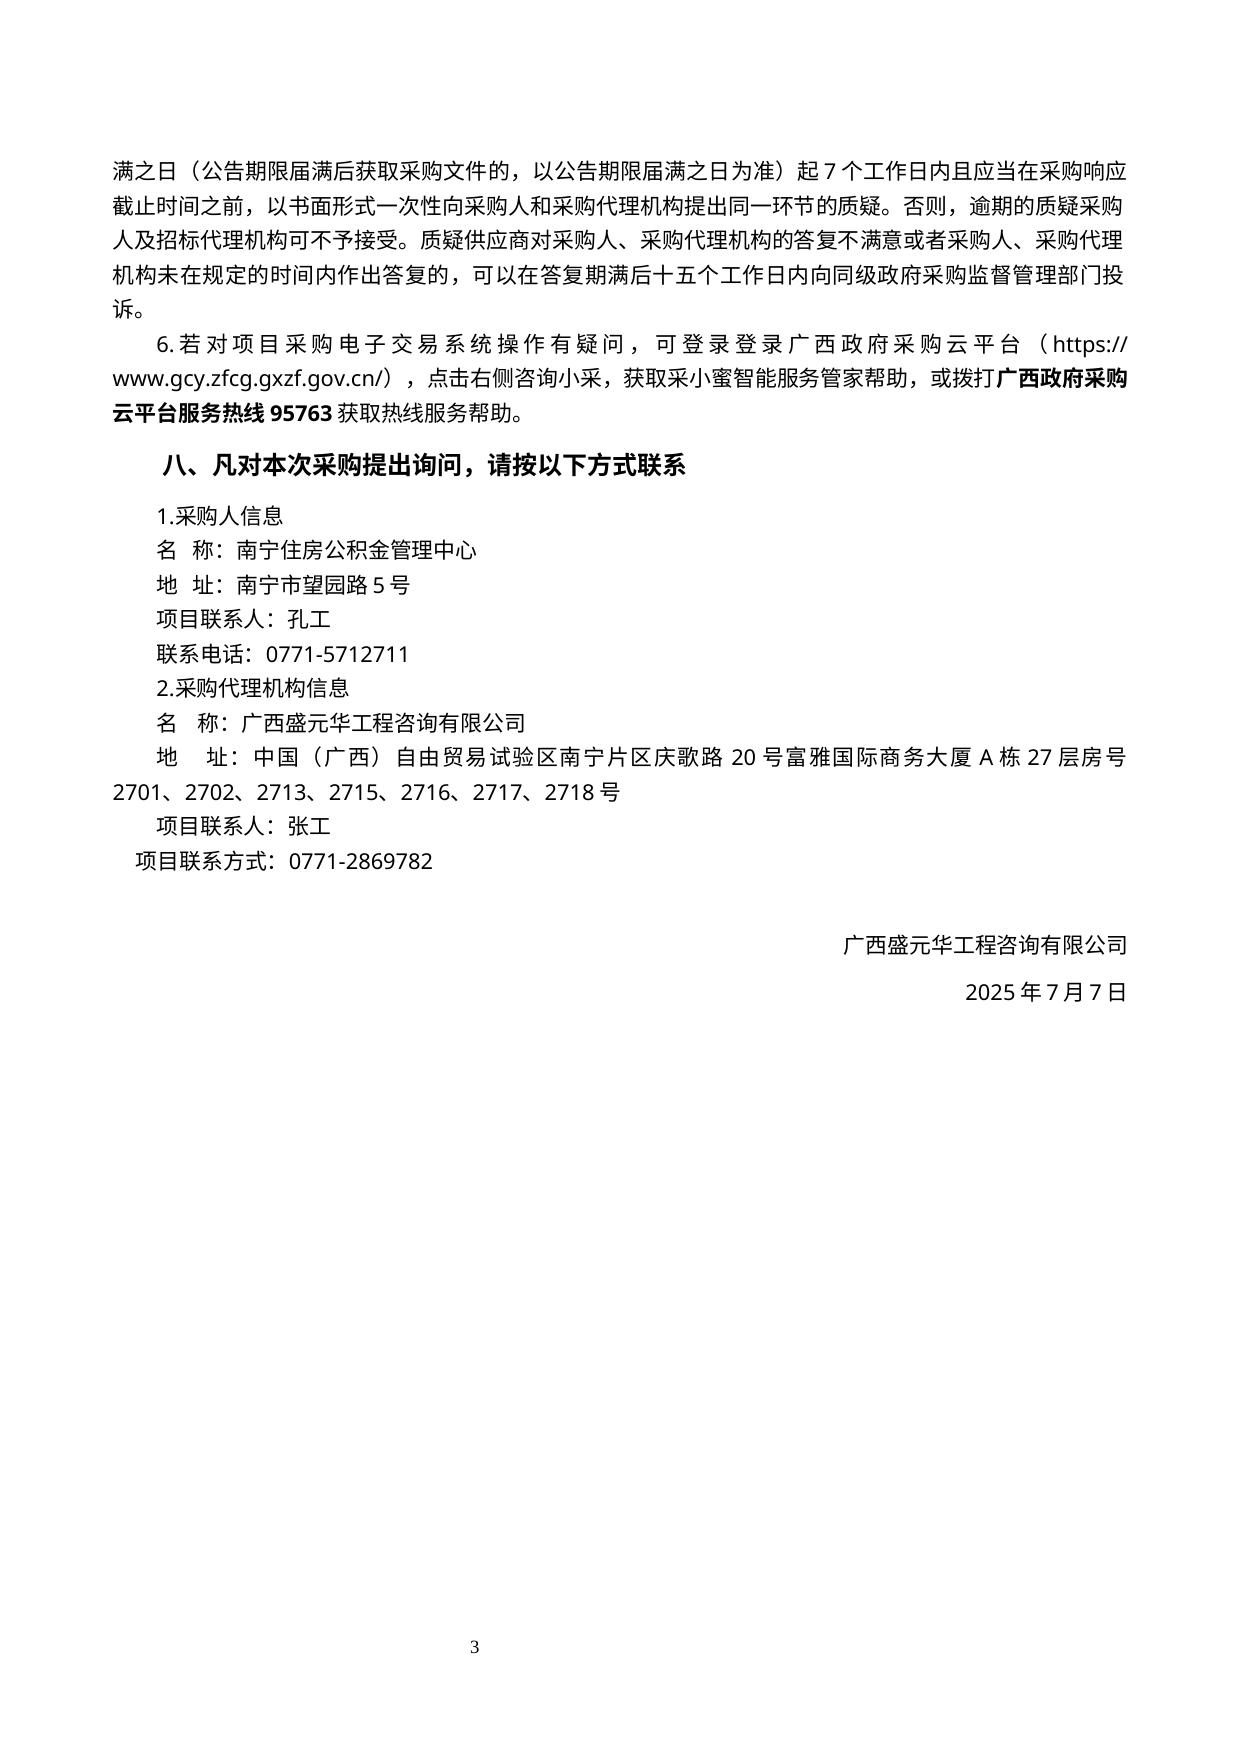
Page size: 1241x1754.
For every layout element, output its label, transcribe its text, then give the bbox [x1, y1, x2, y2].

text 联系电话：0771-5712711 [112, 636, 1128, 670]
text 1.采购人信息 [112, 498, 1128, 532]
text 6.若对项目采购电子交易系统操作有疑问，可登录登录广西政府采购云平台（https://www.gcy.zfcg.gxzf.gov.cn/），点击右侧咨询小采，获取采小蜜智能服务管家帮助，或拨打广西政府采购云平台服务热线95763获取热线服务帮助。 [112, 325, 1128, 429]
text 广西盛元华工程咨询有限公司 [112, 926, 1128, 961]
text 地 址：南宁市望园路5号 [112, 567, 1128, 601]
text 项目联系人：孔工 [112, 601, 1128, 636]
text 项目联系方式：0771-2869782 [112, 842, 1128, 877]
text 名 称：南宁住房公积金管理中心 [112, 532, 1128, 567]
text 名 称：广西盛元华工程咨询有限公司 [112, 704, 1128, 739]
text 2025年7月7日 [112, 973, 1128, 1008]
text 地 址：中国（广西）自由贸易试验区南宁片区庆歌路20号富雅国际商务大厦A栋27层房号2701、2702、2713、2715、2716、2717、2718号 [112, 739, 1128, 808]
text 项目联系人：张工 [112, 808, 1128, 842]
text 八、凡对本次采购提出询问，请按以下方式联系 [112, 429, 1128, 498]
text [112, 153, 1128, 325]
text 2.采购代理机构信息 [112, 670, 1128, 704]
